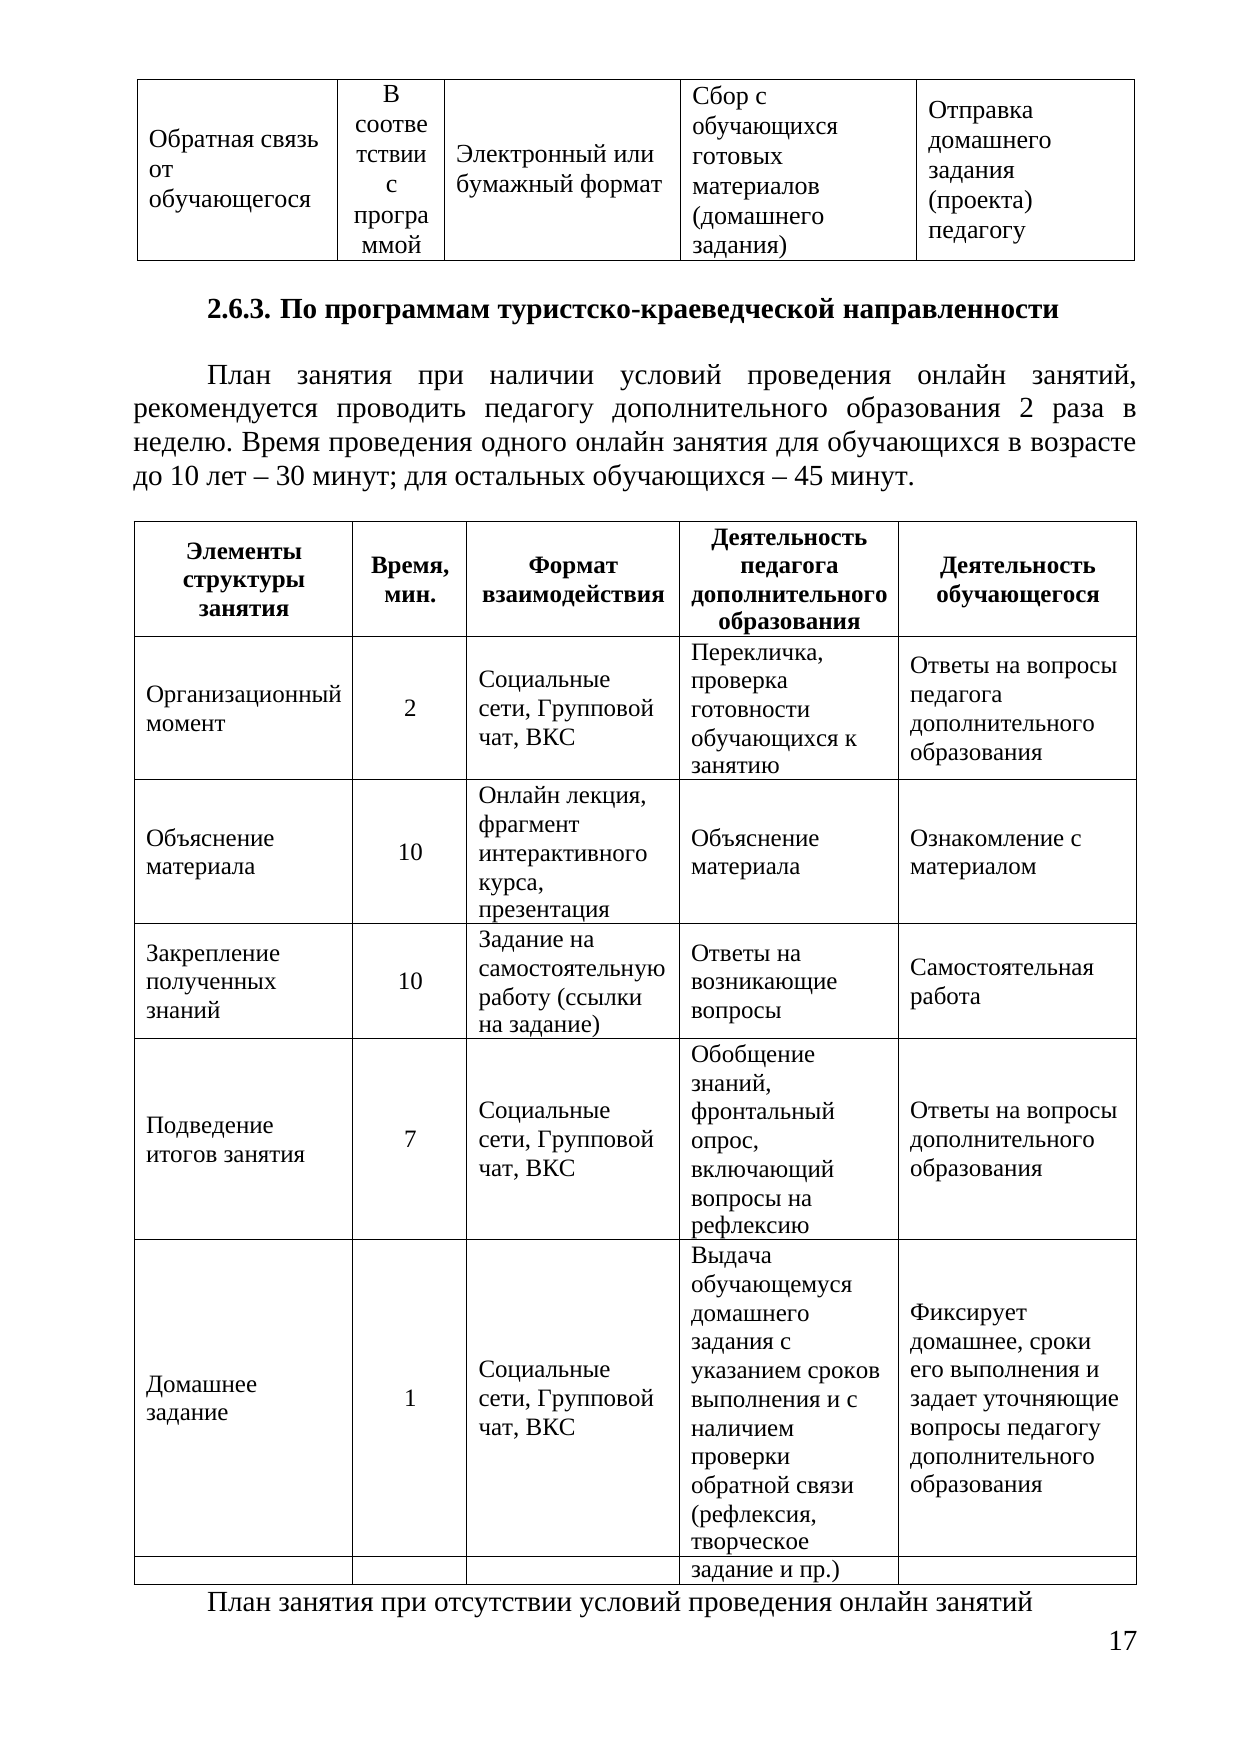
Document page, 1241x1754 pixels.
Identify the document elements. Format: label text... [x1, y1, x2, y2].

table_cell Ответы на возникающие вопросы [680, 924, 898, 1038]
table_cell Ознакомление с материалом [899, 780, 1136, 923]
table_cell Обобщение знаний, фронтальный опрос, включающий вопросы на рефлексию [680, 1039, 898, 1239]
table_cell 7 [353, 1039, 466, 1239]
table_cell Подведение итогов занятия [135, 1039, 352, 1239]
table_header Элементы структуры занятия [135, 522, 352, 636]
table_cell Ответы на вопросы дополнительного образования [899, 1039, 1136, 1239]
text План занятия при наличии условий проведения онлайн занятий, рекомендуется проводить педагогу дополнительного образования 2 раза в неделю. Время проведения одного онлайн занятия для обучающихся в возрасте до 10 лет – 30 минут; для остальных обучающихся – 45 минут. [133, 357, 1137, 491]
table_cell Фиксирует домашнее, сроки его выполнения и задает уточняющие вопросы педагогу дополнительного образования [899, 1240, 1136, 1556]
table_cell Социальные сети, Групповой чат, ВКС [467, 1039, 679, 1239]
table_cell Домашнее задание [135, 1240, 352, 1556]
table_header Формат взаимодействия [467, 522, 679, 636]
table_header Время, мин. [353, 522, 466, 636]
table_cell Электронный или бумажный формат [445, 80, 680, 259]
subtitle По программам туристско-краеведческой направленности [207, 292, 1209, 325]
table_cell Онлайн лекция, фрагмент интерактивного курса, презентация [467, 780, 679, 923]
text План занятия при отсутствии условий проведения онлайн занятий [207, 1585, 1209, 1617]
table_header Деятельность обучающегося [899, 522, 1136, 636]
table_cell Обратная связь от обучающегося [138, 80, 337, 259]
table_cell Объяснение материала [135, 780, 352, 923]
table_cell [135, 1557, 352, 1584]
table_cell Социальные сети, Групповой чат, ВКС [467, 637, 679, 779]
table_header Деятельность педагога дополнительного образования [680, 522, 898, 636]
table_cell Социальные сети, Групповой чат, ВКС [467, 1240, 679, 1556]
table_cell Закрепление полученных знаний [135, 924, 352, 1038]
table_cell [467, 1557, 679, 1584]
table_cell Ответы на вопросы педагога дополнительного образования [899, 637, 1136, 779]
table_cell 2 [353, 637, 466, 779]
table_cell Задание на самостоятельную работу (ссылки на задание) [467, 924, 679, 1038]
table_cell 10 [353, 924, 466, 1038]
table_cell Сбор с обучающихся готовых материалов (домашнего задания) [681, 80, 916, 259]
table_cell Перекличка, проверка готовности обучающихся к занятию [680, 637, 898, 779]
table_cell Выдача обучающемуся домашнего задания с указанием сроков выполнения и с наличием проверки обратной связи (рефлексия, творческое [680, 1240, 898, 1556]
table_cell 1 [353, 1240, 466, 1556]
table_cell [353, 1557, 466, 1584]
table_cell Организационный момент [135, 637, 352, 779]
table_cell Объяснение материала [680, 780, 898, 923]
table_cell 10 [353, 780, 466, 923]
table_cell Отправка домашнего задания (проекта) педагогу [917, 80, 1134, 259]
table_cell В соотве тствии с програ ммой [338, 80, 444, 259]
table_cell Самостоятельная работа [899, 924, 1136, 1038]
table_cell задание и пр.) [680, 1557, 898, 1584]
table_cell [899, 1557, 1136, 1584]
